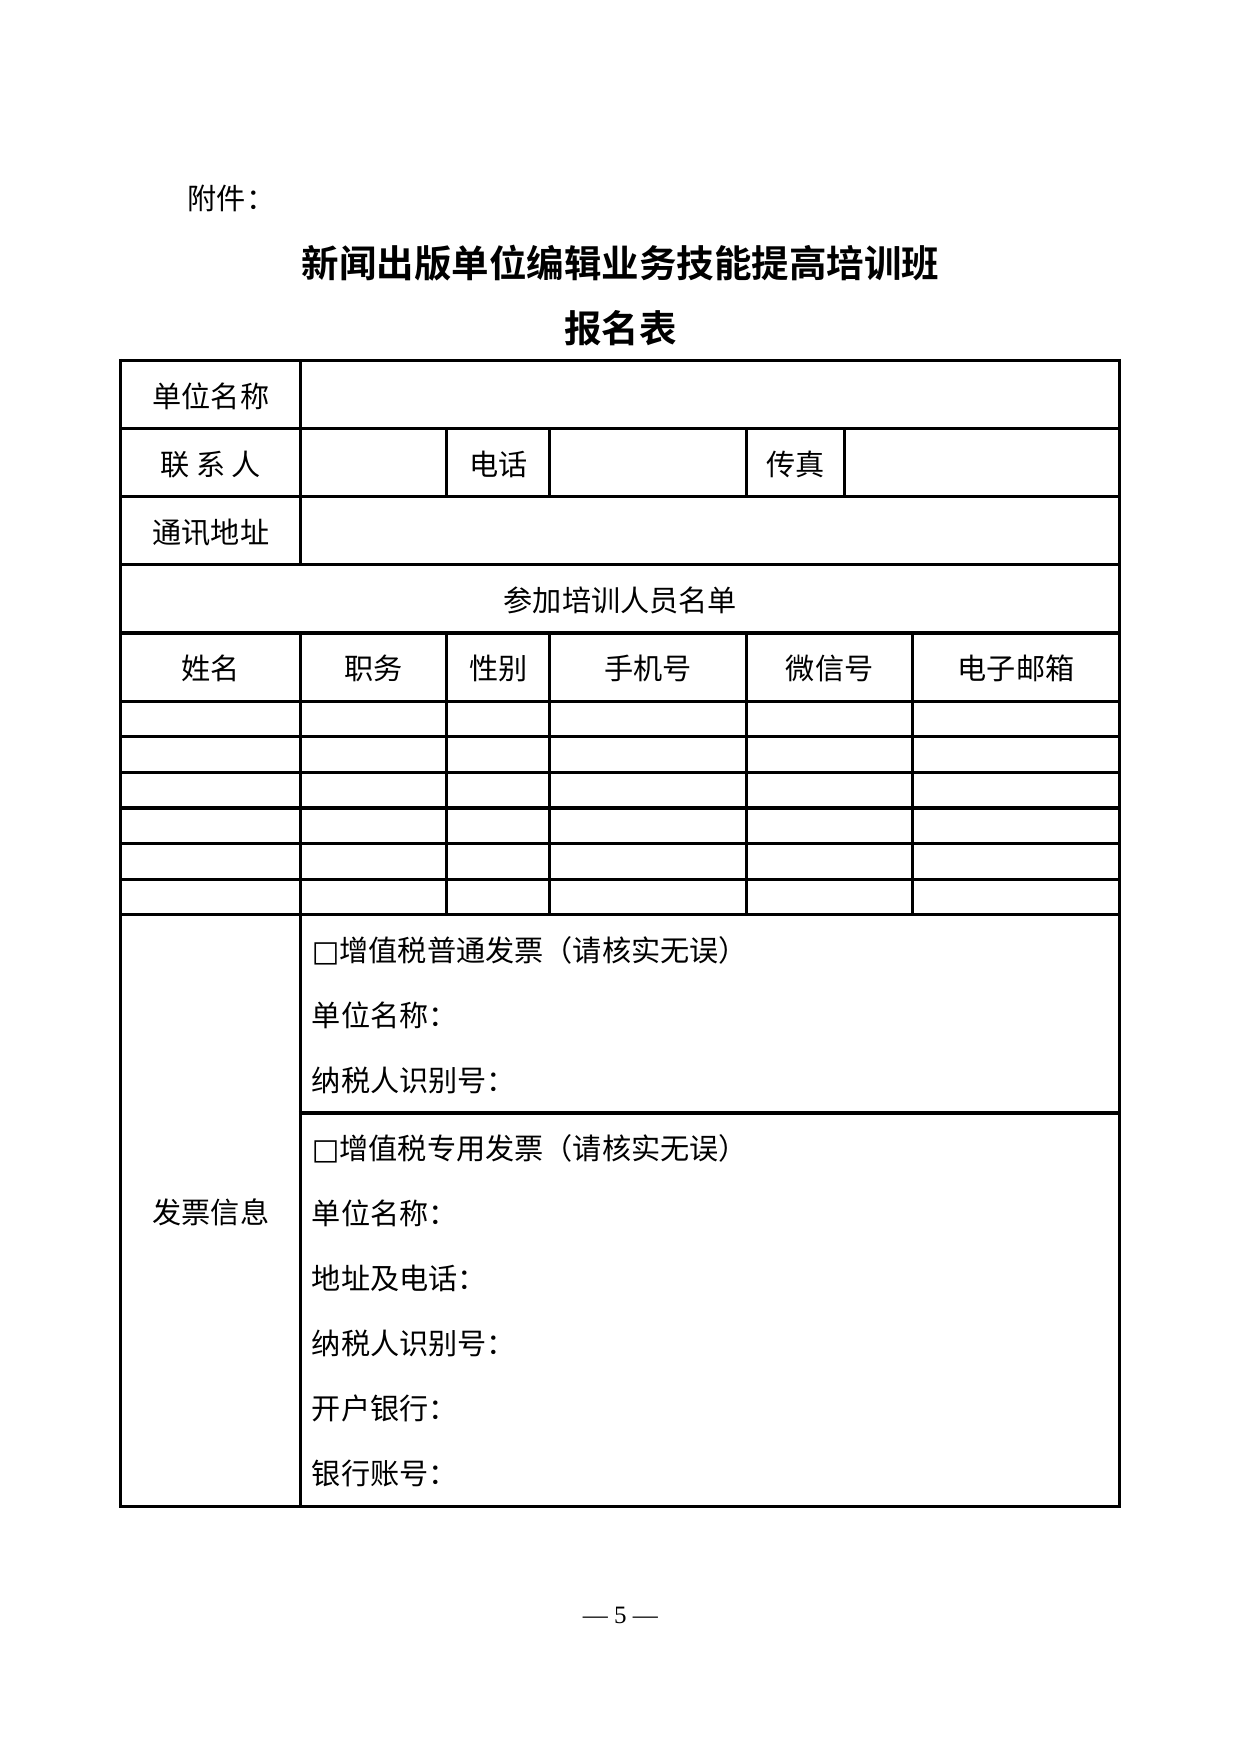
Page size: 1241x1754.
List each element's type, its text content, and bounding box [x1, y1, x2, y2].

table_cell 性别 [448, 635, 548, 699]
table_cell [302, 881, 445, 913]
table_cell [748, 703, 911, 735]
table_cell 发票信息 [122, 916, 299, 1504]
table_cell 电话 [448, 430, 548, 495]
table_cell [302, 810, 445, 842]
table_cell [122, 738, 299, 771]
table_cell [748, 774, 911, 806]
table_cell [551, 430, 745, 495]
table_cell [122, 810, 299, 842]
table_cell [448, 810, 548, 842]
text 新闻出版单位编辑业务技能提高培训班 [187, 229, 1053, 294]
table_cell [551, 774, 745, 806]
table_cell [846, 430, 1118, 495]
table_cell [448, 738, 548, 771]
table_cell 职务 [302, 635, 445, 699]
table_cell [302, 430, 445, 495]
table_cell [302, 738, 445, 771]
table_cell [551, 810, 745, 842]
table_cell [551, 881, 745, 913]
table_cell [302, 703, 445, 735]
text 报名表 [187, 294, 1053, 359]
table_cell [748, 845, 911, 878]
table_cell [448, 703, 548, 735]
table_cell [122, 845, 299, 878]
table_cell [748, 738, 911, 771]
table_cell 姓名 [122, 635, 299, 699]
table_cell [302, 774, 445, 806]
table_cell [448, 881, 548, 913]
table_cell [914, 774, 1118, 806]
table_header 单位名称 [122, 362, 299, 427]
table_cell 微信号 [748, 635, 911, 699]
table_cell [914, 845, 1118, 878]
table_header [302, 362, 1118, 427]
table_cell [448, 845, 548, 878]
table_cell [914, 810, 1118, 842]
table_cell □增值税专用发票（请核实无误） 单位名称： 地址及电话： 纳税人识别号： 开户银行： 银行账号： [302, 1115, 1118, 1504]
table_cell [748, 881, 911, 913]
table_cell [302, 845, 445, 878]
table_cell 传真 [748, 430, 843, 495]
table_cell [914, 881, 1118, 913]
table_cell 电子邮箱 [914, 635, 1118, 699]
table_cell [551, 738, 745, 771]
text 附件： [187, 164, 1069, 229]
table_cell [122, 774, 299, 806]
table_cell □增值税普通发票（请核实无误） 单位名称： 纳税人识别号： [302, 916, 1118, 1111]
table_cell 参加培训人员名单 [122, 566, 1118, 631]
table_cell [551, 845, 745, 878]
table_cell 联 系 人 [122, 430, 299, 495]
table_cell [122, 881, 299, 913]
table_cell 手机号 [551, 635, 745, 699]
table_cell [914, 738, 1118, 771]
table_cell [448, 774, 548, 806]
table_cell [914, 703, 1118, 735]
table_cell [748, 810, 911, 842]
table_cell [122, 703, 299, 735]
table_cell [551, 703, 745, 735]
table_cell [302, 498, 1118, 563]
table_cell 通讯地址 [122, 498, 299, 563]
